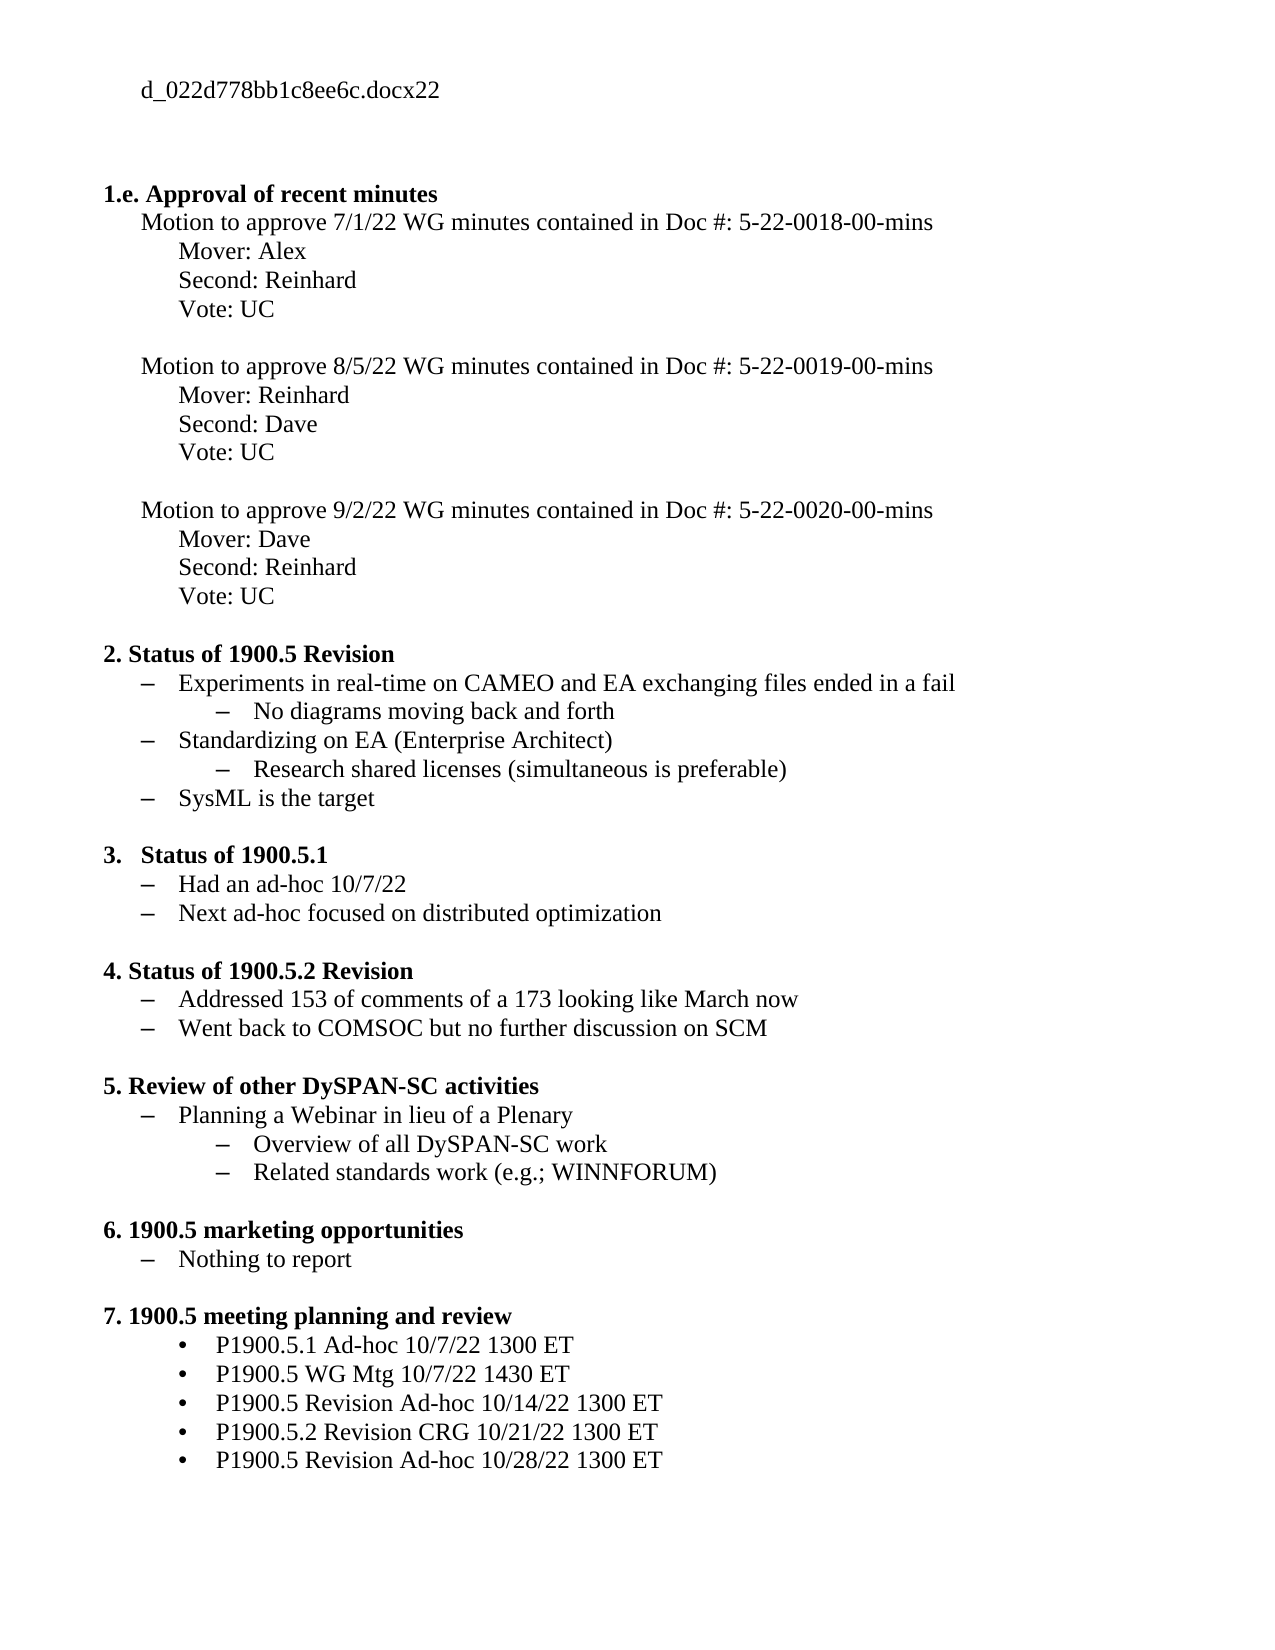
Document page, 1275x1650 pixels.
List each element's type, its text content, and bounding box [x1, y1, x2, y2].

text 4. Status of 1900.5.2 Revision [103, 956, 1162, 984]
text Vote: UC [178, 294, 1162, 322]
list Related standards work (e.g.; WINNFORUM) [216, 1157, 1162, 1186]
list Planning a Webinar in lieu of a Plenary [141, 1100, 1162, 1128]
list No diagrams moving back and forth [216, 696, 1162, 725]
text Mover: Reinhard [141, 380, 1162, 409]
text Motion to approve 9/2/22 WG minutes contained in Doc #: 5-22-0020-00-mins [141, 495, 1162, 524]
text 6. 1900.5 marketing opportunities [103, 1215, 1162, 1244]
text Mover: Alex [141, 236, 1162, 265]
text Vote: UC [178, 437, 1162, 466]
list P1900.5 Revision Ad-hoc 10/28/22 1300 ET [178, 1446, 1162, 1474]
text Motion to approve 7/1/22 WG minutes contained in Doc #: 5-22-0018-00-mins [141, 207, 1162, 236]
text Second: Reinhard [178, 552, 1162, 581]
list Went back to COMSOC but no further discussion on SCM [141, 1013, 1162, 1042]
text Vote: UC [178, 581, 1162, 610]
list P1900.5 WG Mtg 10/7/22 1430 ET [178, 1359, 1162, 1388]
text 5. Review of other DySPAN-SC activities [103, 1071, 1162, 1100]
list Research shared licenses (simultaneous is preferable) [216, 754, 1162, 783]
list Overview of all DySPAN-SC work [216, 1128, 1162, 1157]
list P1900.5 Revision Ad-hoc 10/14/22 1300 ET [178, 1388, 1162, 1417]
list Next ad-hoc focused on distributed optimization [141, 898, 1162, 927]
text 1.e. Approval of recent minutes [103, 179, 1162, 207]
list P1900.5.2 Revision CRG 10/21/22 1300 ET [178, 1417, 1162, 1446]
list P1900.5.1 Ad-hoc 10/7/22 1300 ET [178, 1330, 1162, 1359]
text Second: Dave [178, 409, 1162, 437]
text Second: Reinhard [178, 265, 1162, 294]
text 3. Status of 1900.5.1 [103, 841, 1162, 869]
list Had an ad-hoc 10/7/22 [141, 869, 1162, 898]
list Standardizing on EA (Enterprise Architect) [141, 725, 1162, 754]
text 7. 1900.5 meeting planning and review [103, 1301, 1162, 1330]
list Nothing to report [141, 1244, 1162, 1273]
list SysML is the target [141, 783, 1162, 812]
list Addressed 153 of comments of a 173 looking like March now [141, 984, 1162, 1013]
text Motion to approve 8/5/22 WG minutes contained in Doc #: 5-22-0019-00-mins [141, 351, 1162, 380]
text Mover: Dave [141, 524, 1162, 552]
text 2. Status of 1900.5 Revision [103, 639, 1162, 667]
list Experiments in real-time on CAMEO and EA exchanging files ended in a fail [141, 667, 1162, 696]
